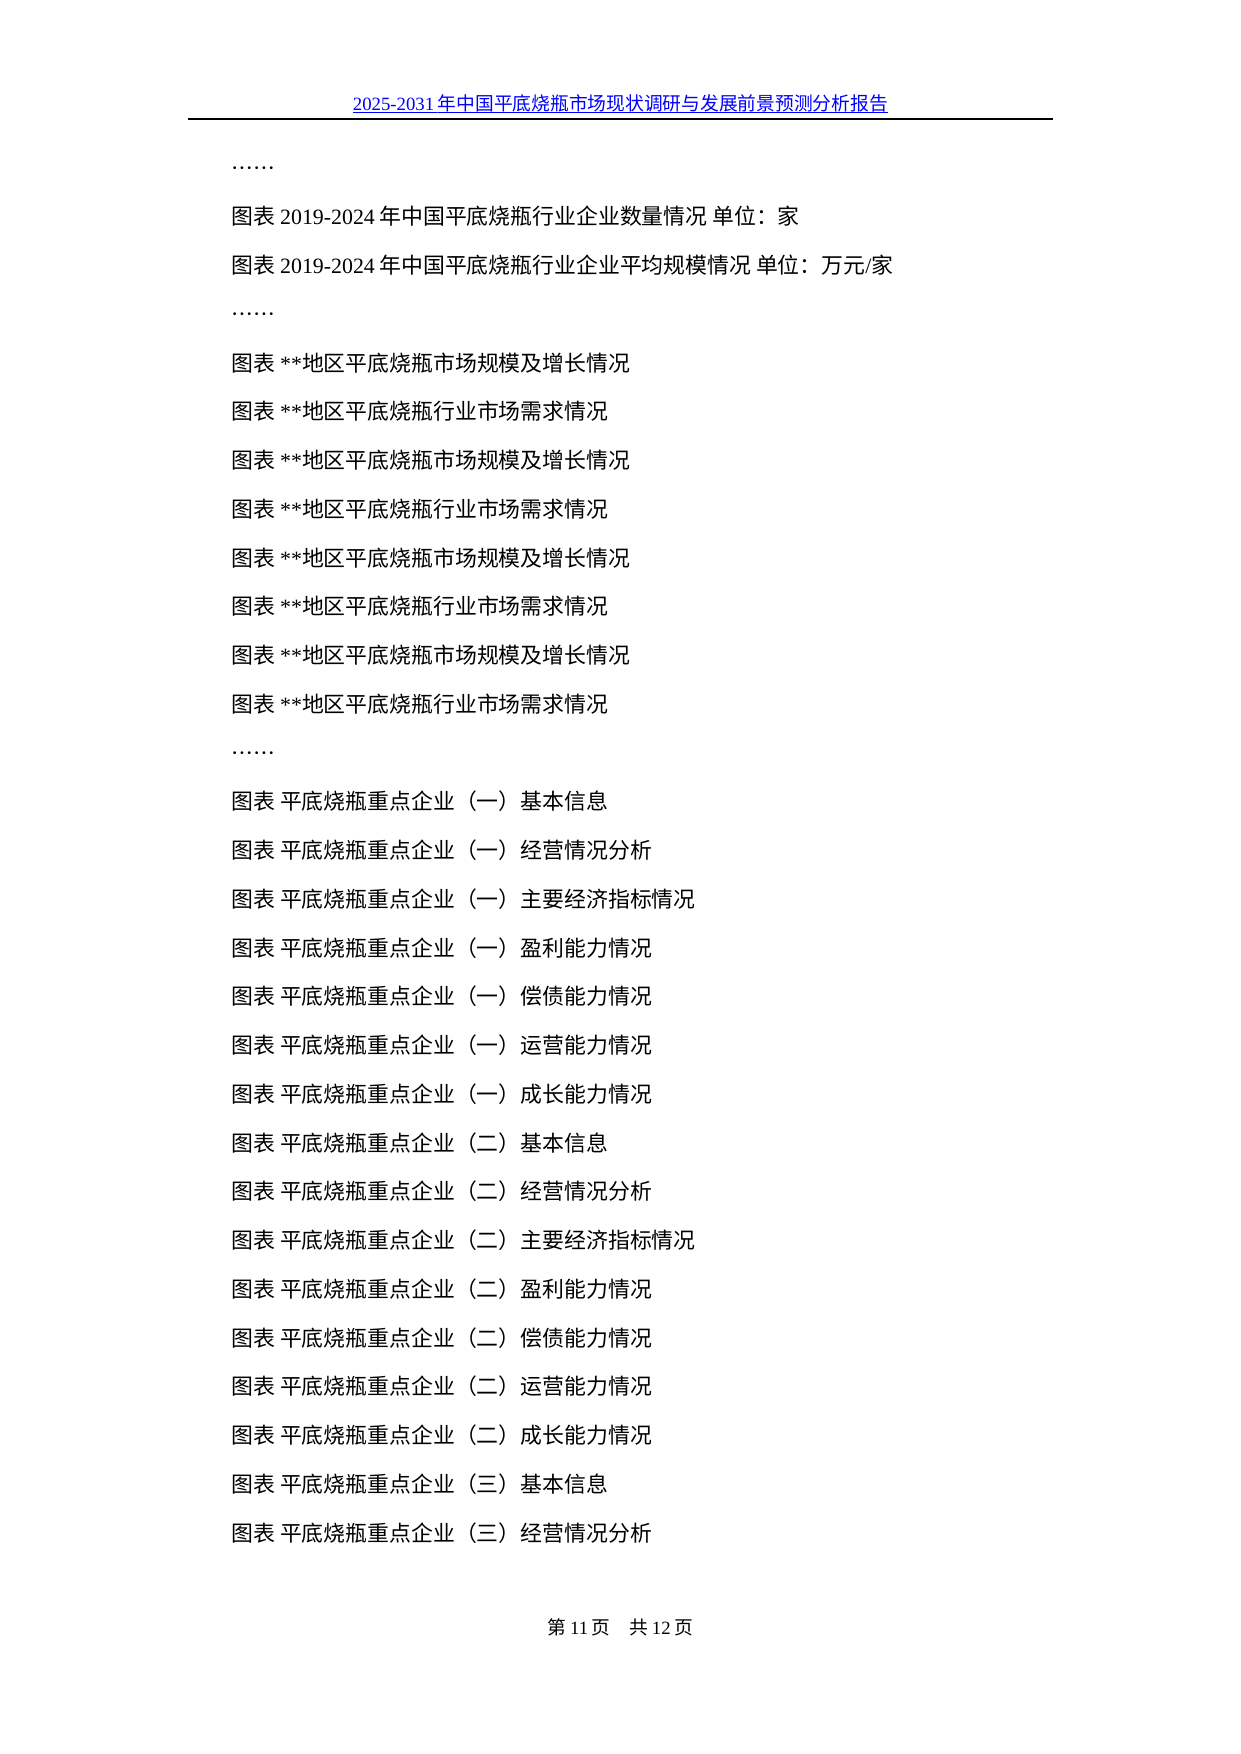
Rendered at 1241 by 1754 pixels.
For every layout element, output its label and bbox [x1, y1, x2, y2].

text [187, 150, 1053, 1548]
